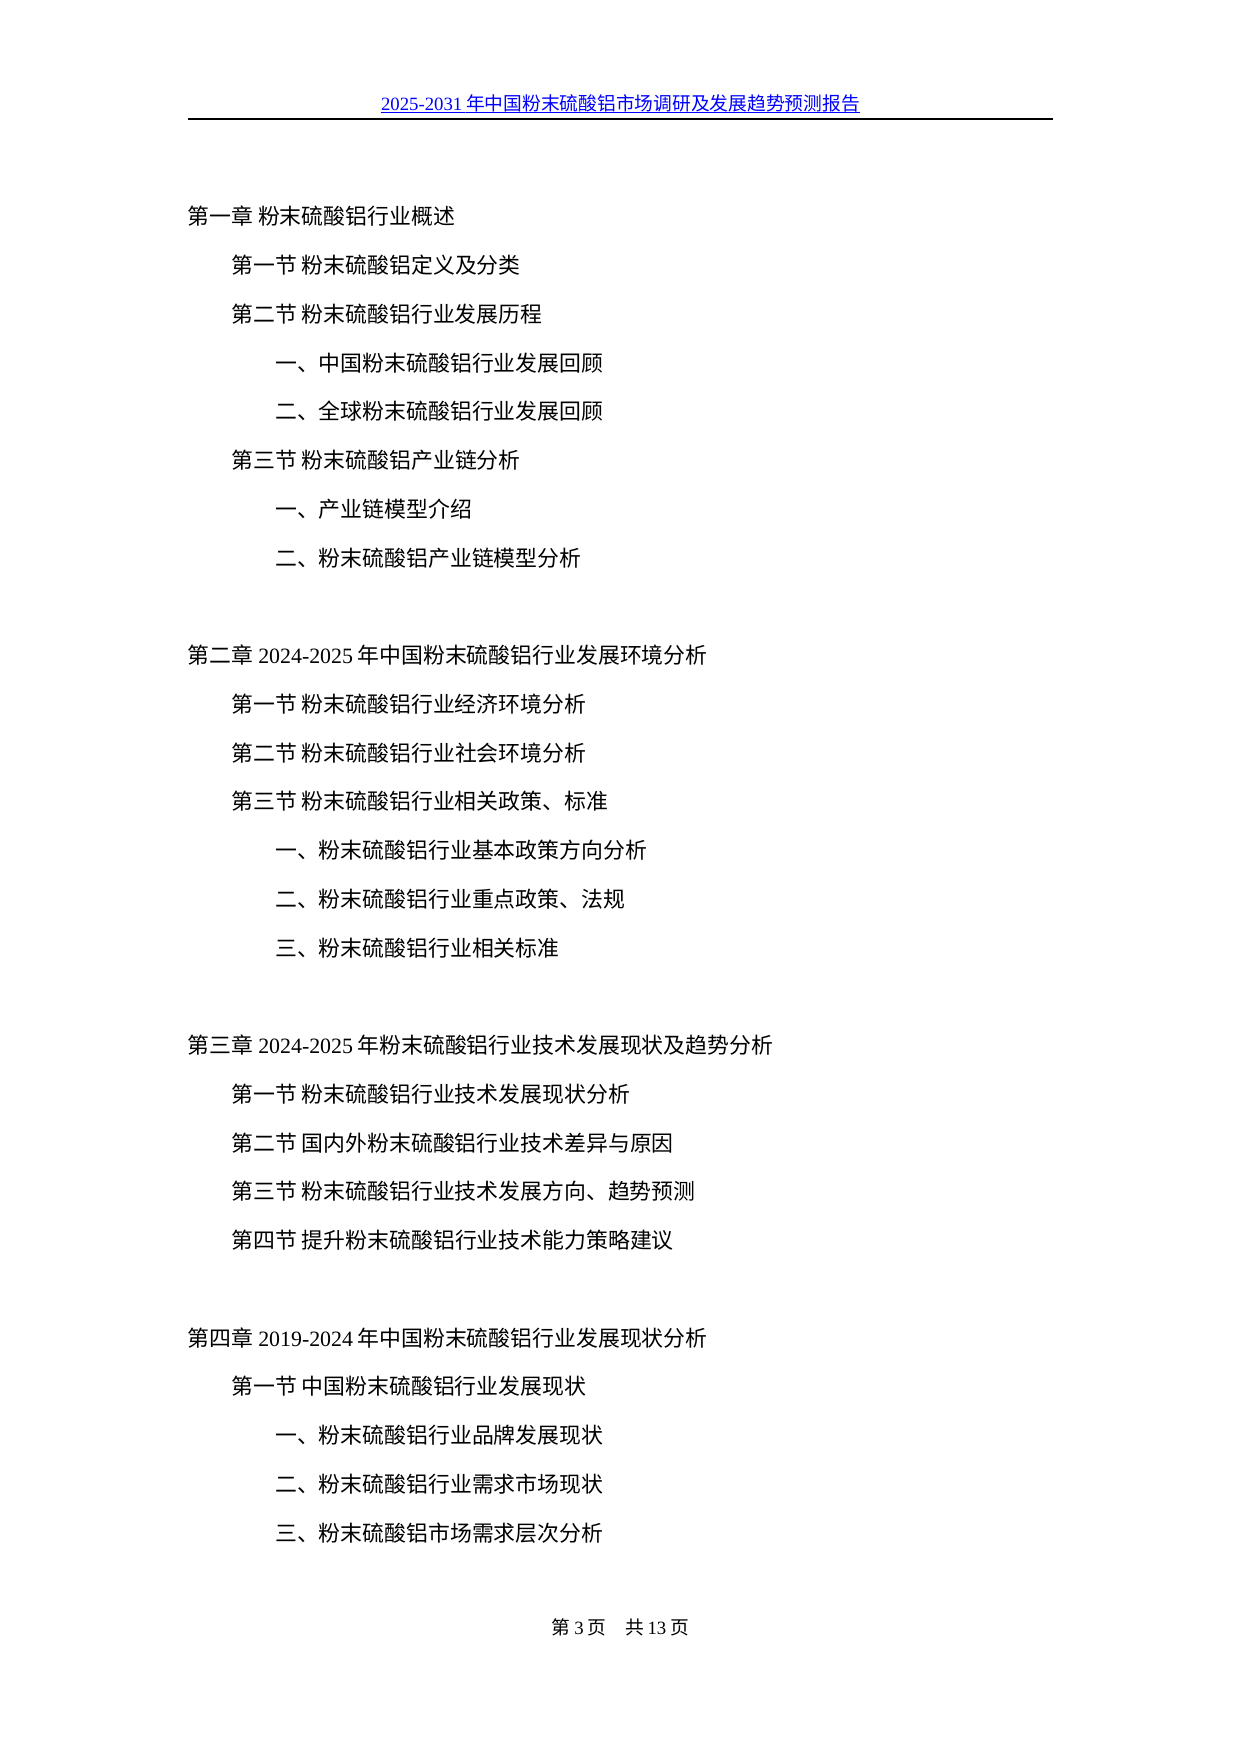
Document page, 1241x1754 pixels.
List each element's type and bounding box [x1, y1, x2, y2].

text [187, 150, 1053, 1548]
